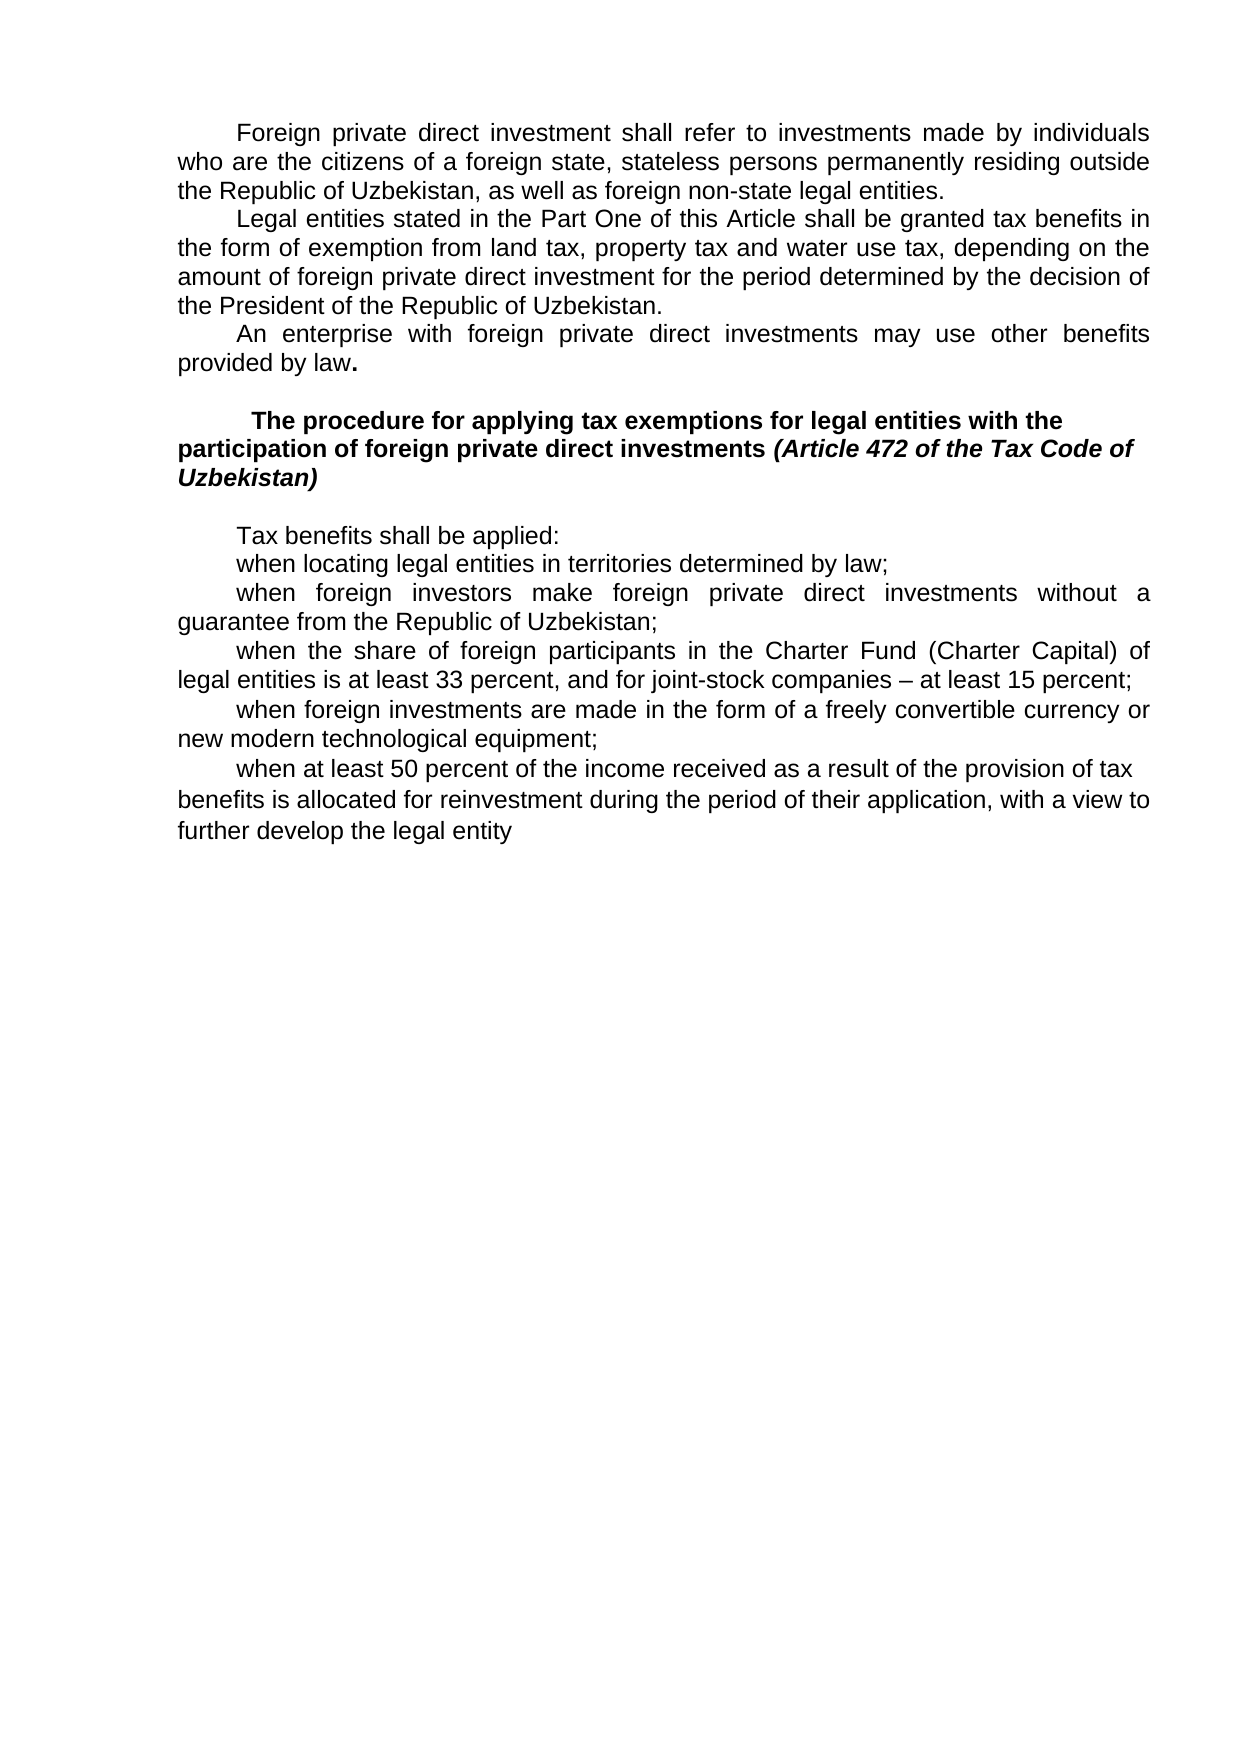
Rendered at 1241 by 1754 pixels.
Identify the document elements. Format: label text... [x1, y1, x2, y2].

text when foreign investments are made in the form of a freely convertible currency or new modern technological equipment; [177, 695, 1152, 753]
text when the share of foreign participants in the Charter Fund (Charter Capital) of legal entities is at least 33 percent, and for joint-stock companies – at least 15 percent; [177, 636, 1152, 694]
text when foreign investors make foreign private direct investments without a guarantee from the Republic of Uzbekistan; [177, 578, 1152, 636]
text An enterprise with foreign private direct investments may use other benefits provided by law. [177, 319, 1152, 377]
text when at least 50 percent of the income received as a result of the provision of tax benefits is allocated for reinvestment during the period of their application, with a view to further develop the legal entity [177, 754, 1152, 845]
text Legal entities stated in the Part One of this Article shall be granted tax benefits in the form of exemption from land tax, property tax and water use tax, depending on the amount of foreign private direct investment for the period determined by the decision of the President of the Republic of Uzbekistan. [177, 204, 1152, 319]
text Foreign private direct investment shall refer to investments made by individuals who are the citizens of a foreign state, stateless persons permanently residing outside the Republic of Uzbekistan, as well as foreign non-state legal entities. [177, 118, 1152, 204]
text Tax benefits shall be applied: [177, 521, 1152, 549]
text when locating legal entities in territories determined by law; [177, 549, 1152, 578]
subtitle The procedure for applying tax exemptions for legal entities with the participation of foreign private direct investments (Article 472 of the Tax Code of Uzbekistan) [177, 406, 1152, 492]
